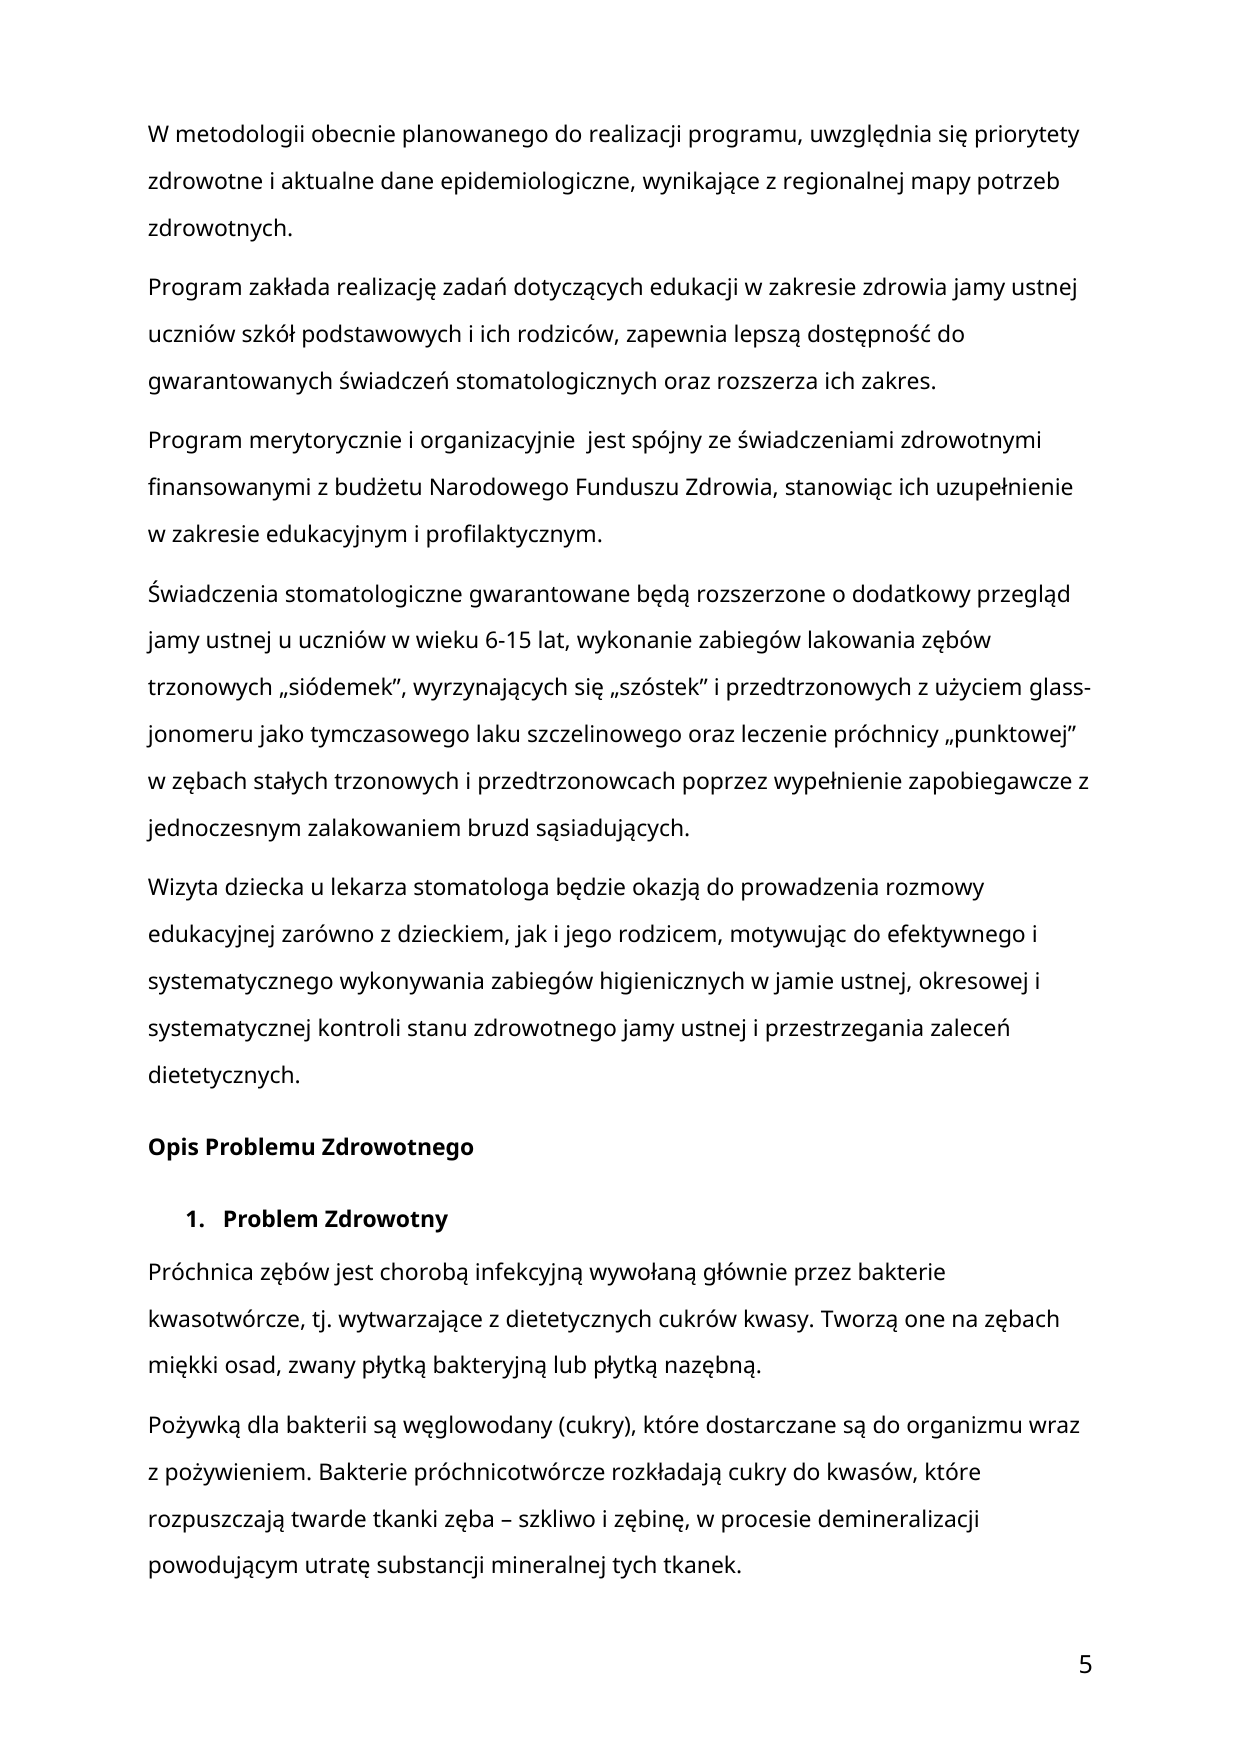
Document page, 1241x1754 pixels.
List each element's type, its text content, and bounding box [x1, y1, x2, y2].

text Pożywką dla bakterii są węglowodany (cukry), które dostarczane są do organizmu wraz z pożywieniem. Bakterie próchnicotwórcze rozkładają cukry do kwasów, które rozpuszczają twarde tkanki zęba – szkliwo i zębinę, w procesie demineralizacji powodującym utratę substancji mineralnej tych tkanek. [148, 1409, 1093, 1581]
text Wizyta dziecka u lekarza stomatologa będzie okazją do prowadzenia rozmowy edukacyjnej zarówno z dzieckiem, jak i jego rodzicem, motywując do efektywnego i systematycznego wykonywania zabiegów higienicznych w jamie ustnej, okresowej i systematycznej kontroli stanu zdrowotnego jamy ustnej i przestrzegania zaleceń dietetycznych. [148, 871, 1093, 1090]
text Świadczenia stomatologiczne gwarantowane będą rozszerzone o dodatkowy przegląd jamy ustnej u uczniów w wieku 6-15 lat, wykonanie zabiegów lakowania zębów trzonowych „siódemek”, wyrzynających się „szóstek” i przedtrzonowych z użyciem glass-jonomeru jako tymczasowego laku szczelinowego oraz leczenie próchnicy „punktowej” w zębach stałych trzonowych i przedtrzonowcach poprzez wypełnienie zapobiegawcze z jednoczesnym zalakowaniem bruzd sąsiadujących. [148, 578, 1093, 843]
text Program zakłada realizację zadań dotyczących edukacji w zakresie zdrowia jamy ustnej uczniów szkół podstawowych i ich rodziców, zapewnia lepszą dostępność do gwarantowanych świadczeń stomatologicznych oraz rozszerza ich zakres. [148, 271, 1093, 396]
text W metodologii obecnie planowanego do realizacji programu, uwzględnia się priorytety zdrowotne i aktualne dane epidemiologiczne, wynikające z regionalnej mapy potrzeb zdrowotnych. [148, 118, 1093, 243]
subtitle Opis Problemu Zdrowotnego [148, 1131, 1093, 1162]
text Program merytorycznie i organizacyjnie jest spójny ze świadczeniami zdrowotnymi finansowanymi z budżetu Narodowego Funduszu Zdrowia, stanowiąc ich uzupełnienie w zakresie edukacyjnym i profilaktycznym. [148, 424, 1093, 549]
subtitle Problem Zdrowotny [185, 1203, 1093, 1234]
text Próchnica zębów jest chorobą infekcyjną wywołaną głównie przez bakterie kwasotwórcze, tj. wytwarzające z dietetycznych cukrów kwasy. Tworzą one na zębach miękki osad, zwany płytką bakteryjną lub płytką nazębną. [148, 1256, 1093, 1381]
